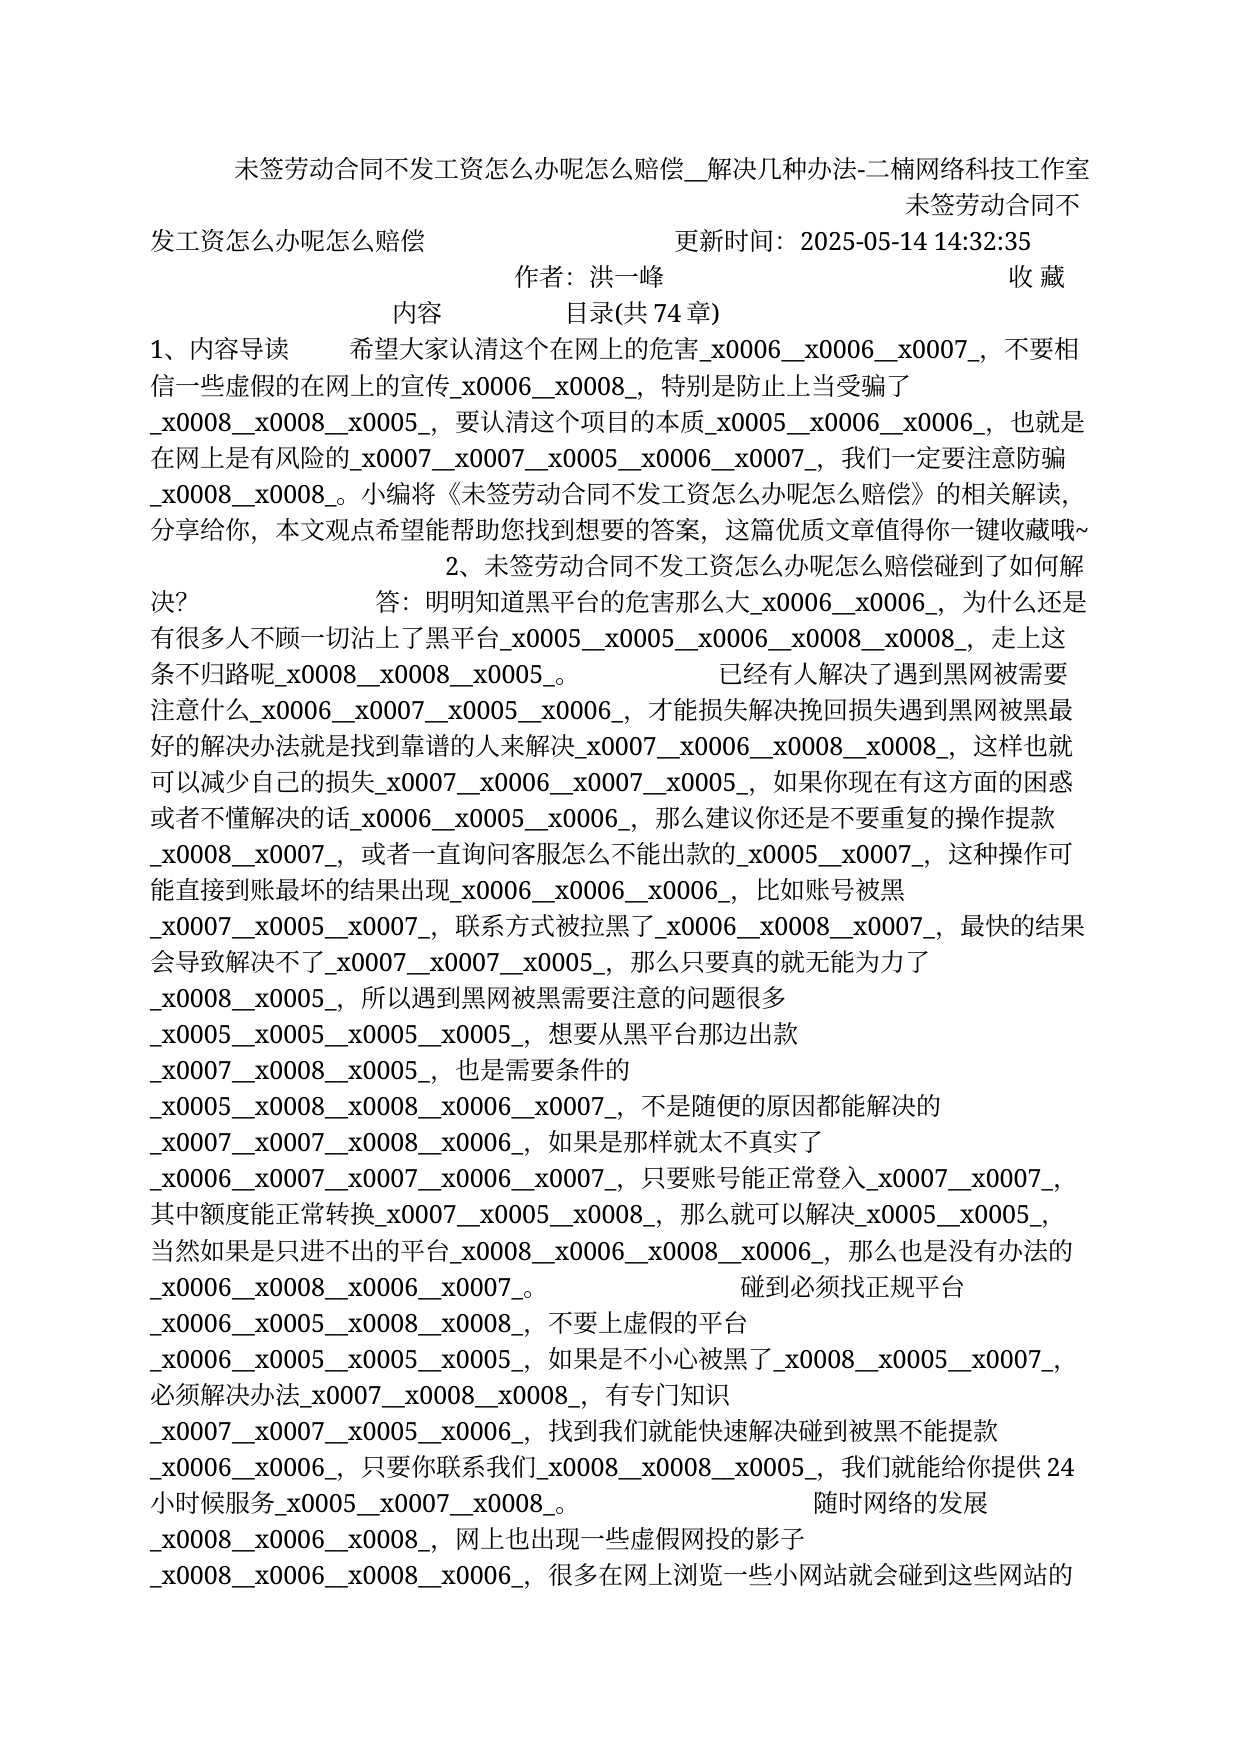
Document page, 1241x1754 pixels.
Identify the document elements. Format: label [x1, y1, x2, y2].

text [150, 150, 1090, 1592]
